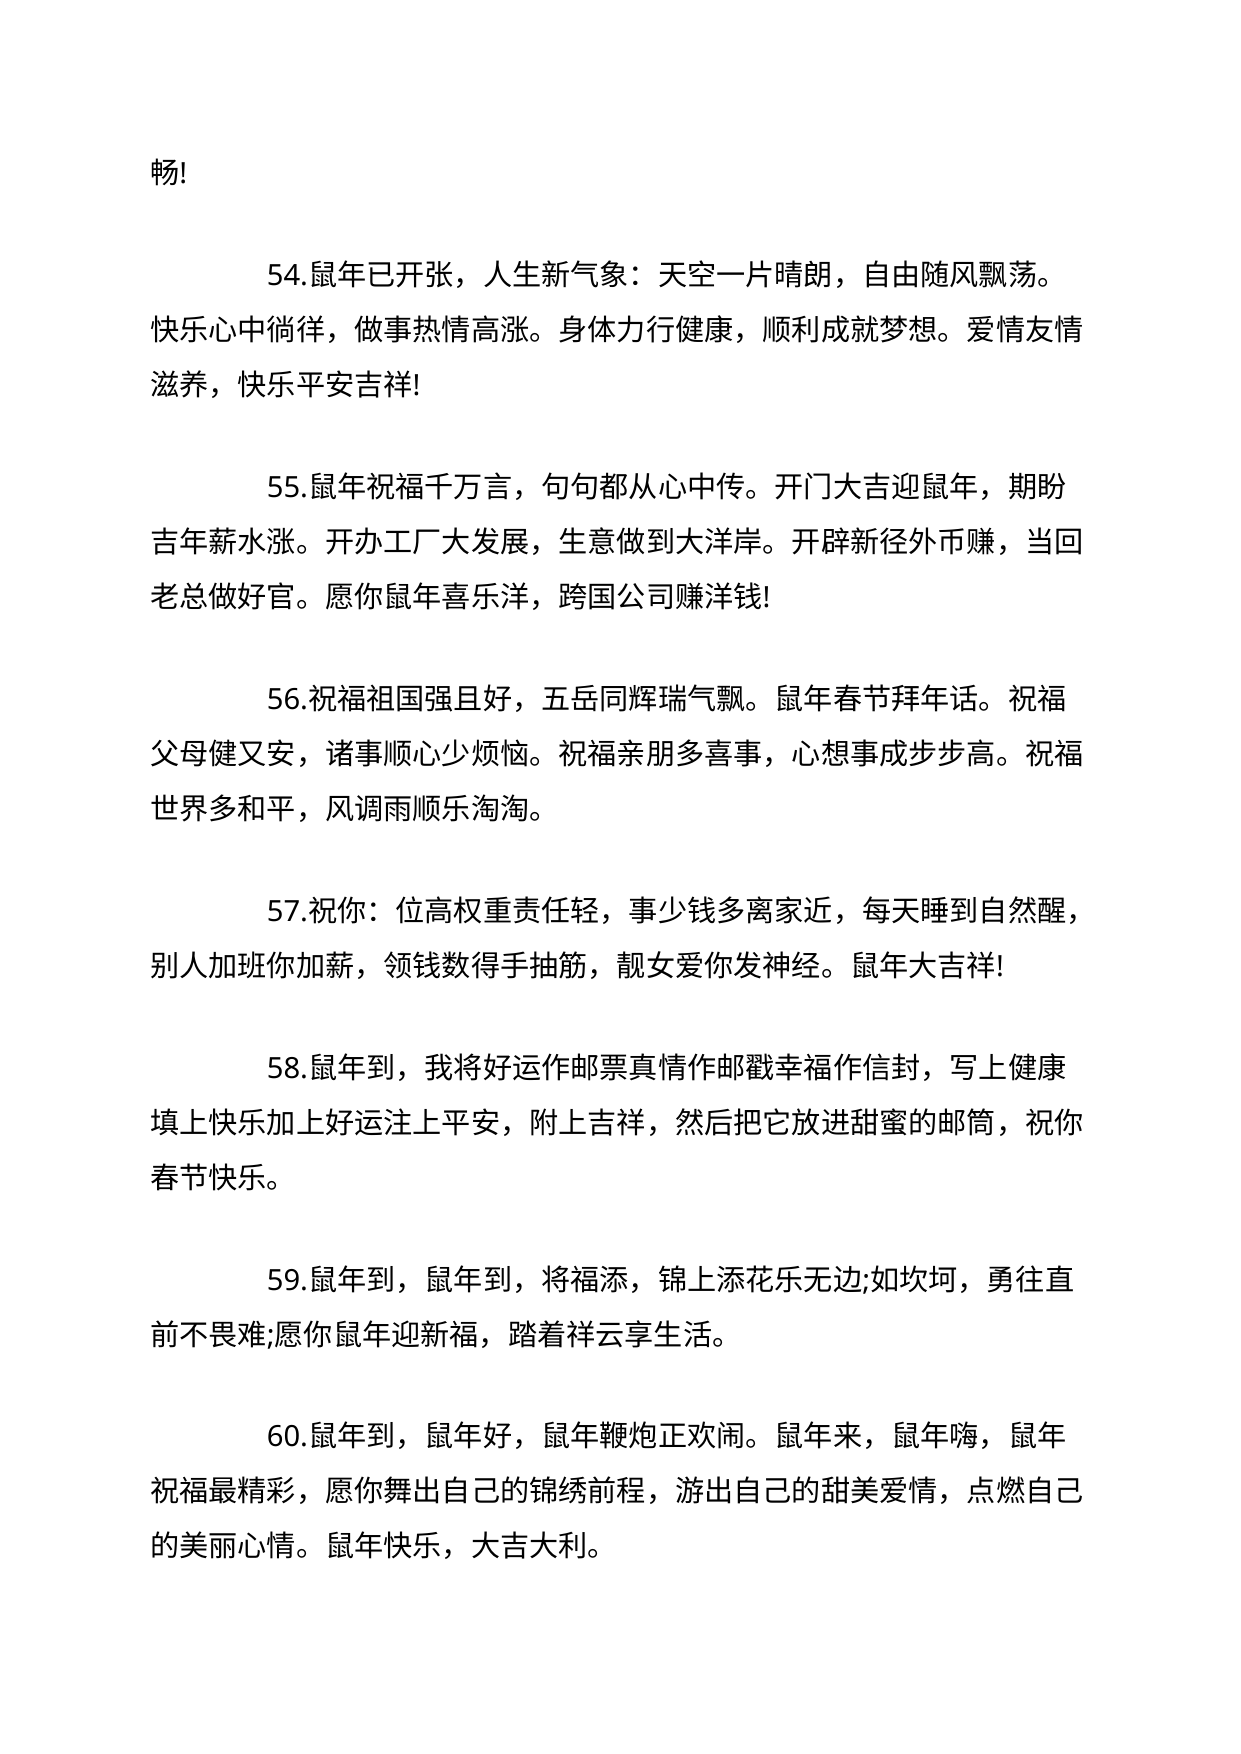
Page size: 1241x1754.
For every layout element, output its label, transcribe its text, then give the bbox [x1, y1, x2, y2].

text 54.鼠年已开张，人生新气象：天空一片晴朗，自由随风飘荡。快乐心中徜徉，做事热情高涨。身体力行健康，顺利成就梦想。爱情友情滋养，快乐平安吉祥! [150, 252, 1090, 404]
text 56.祝福祖国强且好，五岳同辉瑞气飘。鼠年春节拜年话。祝福父母健又安，诸事顺心少烦恼。祝福亲朋多喜事，心想事成步步高。祝福世界多和平，风调雨顺乐淘淘。 [150, 676, 1090, 828]
text 58.鼠年到，我将好运作邮票真情作邮戳幸福作信封，写上健康填上快乐加上好运注上平安，附上吉祥，然后把它放进甜蜜的邮筒，祝你春节快乐。 [150, 1044, 1090, 1197]
text 59.鼠年到，鼠年到，将福添，锦上添花乐无边;如坎坷，勇往直前不畏难;愿你鼠年迎新福，踏着祥云享生活。 [150, 1256, 1090, 1353]
text 55.鼠年祝福千万言，句句都从心中传。开门大吉迎鼠年，期盼吉年薪水涨。开办工厂大发展，生意做到大洋岸。开辟新径外币赚，当回老总做好官。愿你鼠年喜乐洋，跨国公司赚洋钱! [150, 464, 1090, 616]
text 60.鼠年到，鼠年好，鼠年鞭炮正欢闹。鼠年来，鼠年嗨，鼠年祝福最精彩，愿你舞出自己的锦绣前程，游出自己的甜美爱情，点燃自己的美丽心情。鼠年快乐，大吉大利。 [150, 1413, 1090, 1565]
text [150, 150, 1090, 192]
text 57.祝你：位高权重责任轻，事少钱多离家近，每天睡到自然醒，别人加班你加薪，领钱数得手抽筋，靓女爱你发神经。鼠年大吉祥! [150, 887, 1090, 985]
